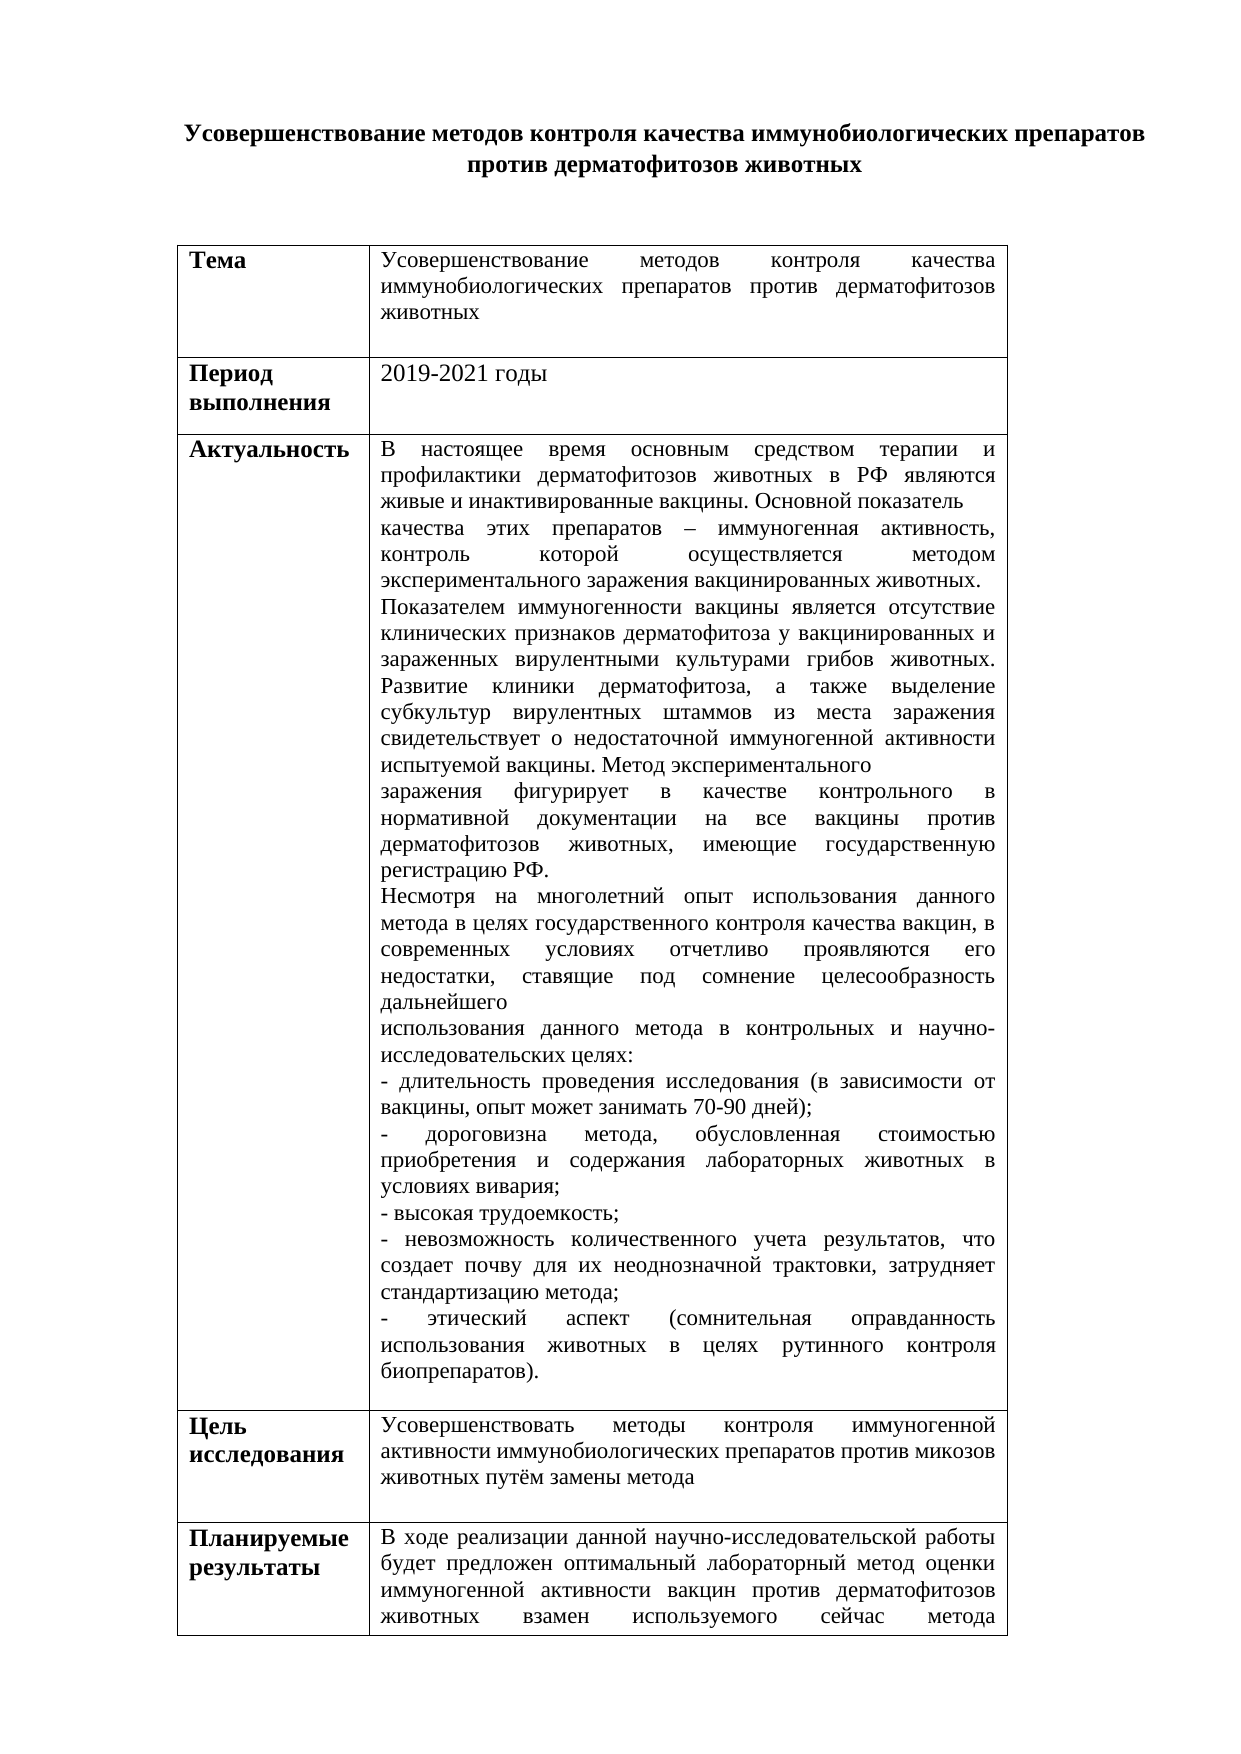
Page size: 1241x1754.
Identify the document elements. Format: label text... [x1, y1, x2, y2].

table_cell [370, 1523, 1007, 1635]
text против дерматофитозов животных [177, 149, 1152, 178]
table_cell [178, 1523, 369, 1635]
table_cell Актуальность [178, 435, 369, 1410]
text Усовершенствование методов контроля качества иммунобиологических препаратов [177, 118, 1152, 147]
table_cell Период выполнения [178, 358, 369, 433]
table_cell В настоящее время основным средством терапии и профилактики дерматофитозов животных в РФ являются живые и инактивированные вакцины. Основной показатель качества этих препаратов – иммуногенная активность, контроль которой осуществляется методом экспериментального заражения вакцинированных животных. Показателем иммуногенности вакцины является отсутствие клинических признаков дерматофитоза у вакцинированных и зараженных вирулентными культурами грибов животных. Развитие клиники дерматофитоза, а также выделение субкультур вирулентных штаммов из места заражения свидетельствует о недостаточной иммуногенной активности испытуемой вакцины. Метод экспериментального заражения фигурирует в качестве контрольного в нормативной документации на все вакцины против дерматофитозов животных, имеющие государственную регистрацию РФ. Несмотря на многолетний опыт использования данного метода в целях государственного контроля качества вакцин, в современных условиях отчетливо проявляются его недостатки, ставящие под сомнение целесообразность дальнейшего использования данного метода в контрольных и научно-исследовательских целях: - длительность проведения исследования (в зависимости от вакцины, опыт может занимать 70-90 дней); - дороговизна метода, обусловленная стоимостью приобретения и содержания лабораторных животных в условиях вивария; - высокая трудоемкость; - невозможность количественного учета результатов, что создает почву для их неоднозначной трактовки, затрудняет стандартизацию метода; - этический аспект (сомнительная оправданность использования животных в целях рутинного контроля биопрепаратов). [370, 435, 1007, 1410]
table_cell Цель исследования [178, 1411, 369, 1522]
table_cell 2019-2021 годы [370, 358, 1007, 433]
table_header Тема [178, 246, 369, 357]
table_cell Усовершенствовать методы контроля иммуногенной активности иммунобиологических препаратов против микозов животных путём замены метода [370, 1411, 1007, 1522]
table_header Усовершенствование методов контроля качества иммунобиологических препаратов против дерматофитозов животных [370, 246, 1007, 357]
